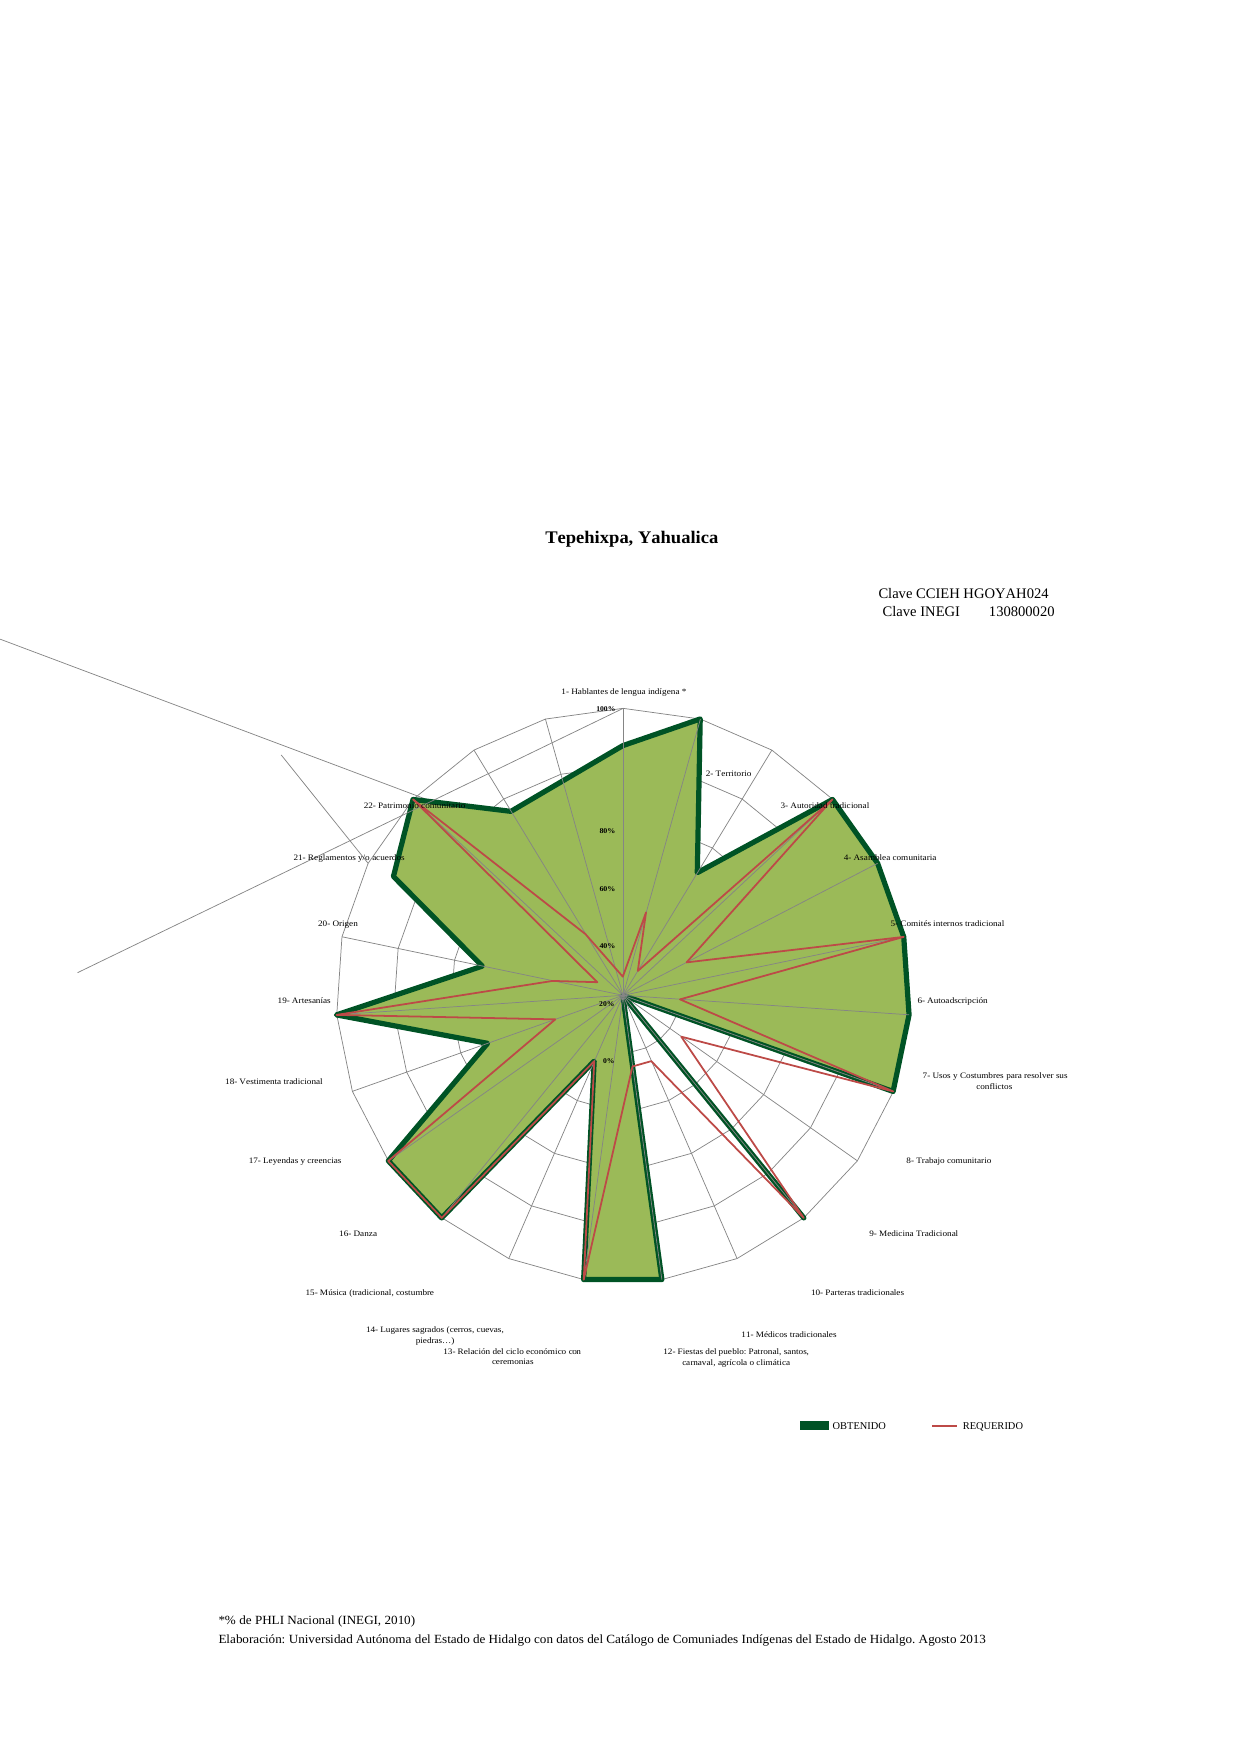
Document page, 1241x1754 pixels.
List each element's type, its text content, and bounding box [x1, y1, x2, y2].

text 14- Lugares sagrados (cerros, cuevas, piedras…) [366, 1325, 540, 1345]
text 11- Médicos tradicionales 12- Fiestas del pueblo: Patronal, santos, [663, 1323, 837, 1356]
text Clave CCIEH HGOYAH024 Clave INEGI 130800020 [878, 585, 1054, 620]
text 7- Usos y Costumbres para resolver sus conflictos [922, 1071, 1070, 1091]
text Elaboración: Universidad Autónoma del Estado de Hidalgo con datos del Catálogo de Comuniades Indígenas del Estado de Hidalgo. Agosto 2013 [218, 1632, 1240, 1646]
text *% de PHLI Nacional (INEGI, 2010) [218, 1613, 1240, 1627]
text Tepehixpa, Yahualica [543, 527, 720, 547]
